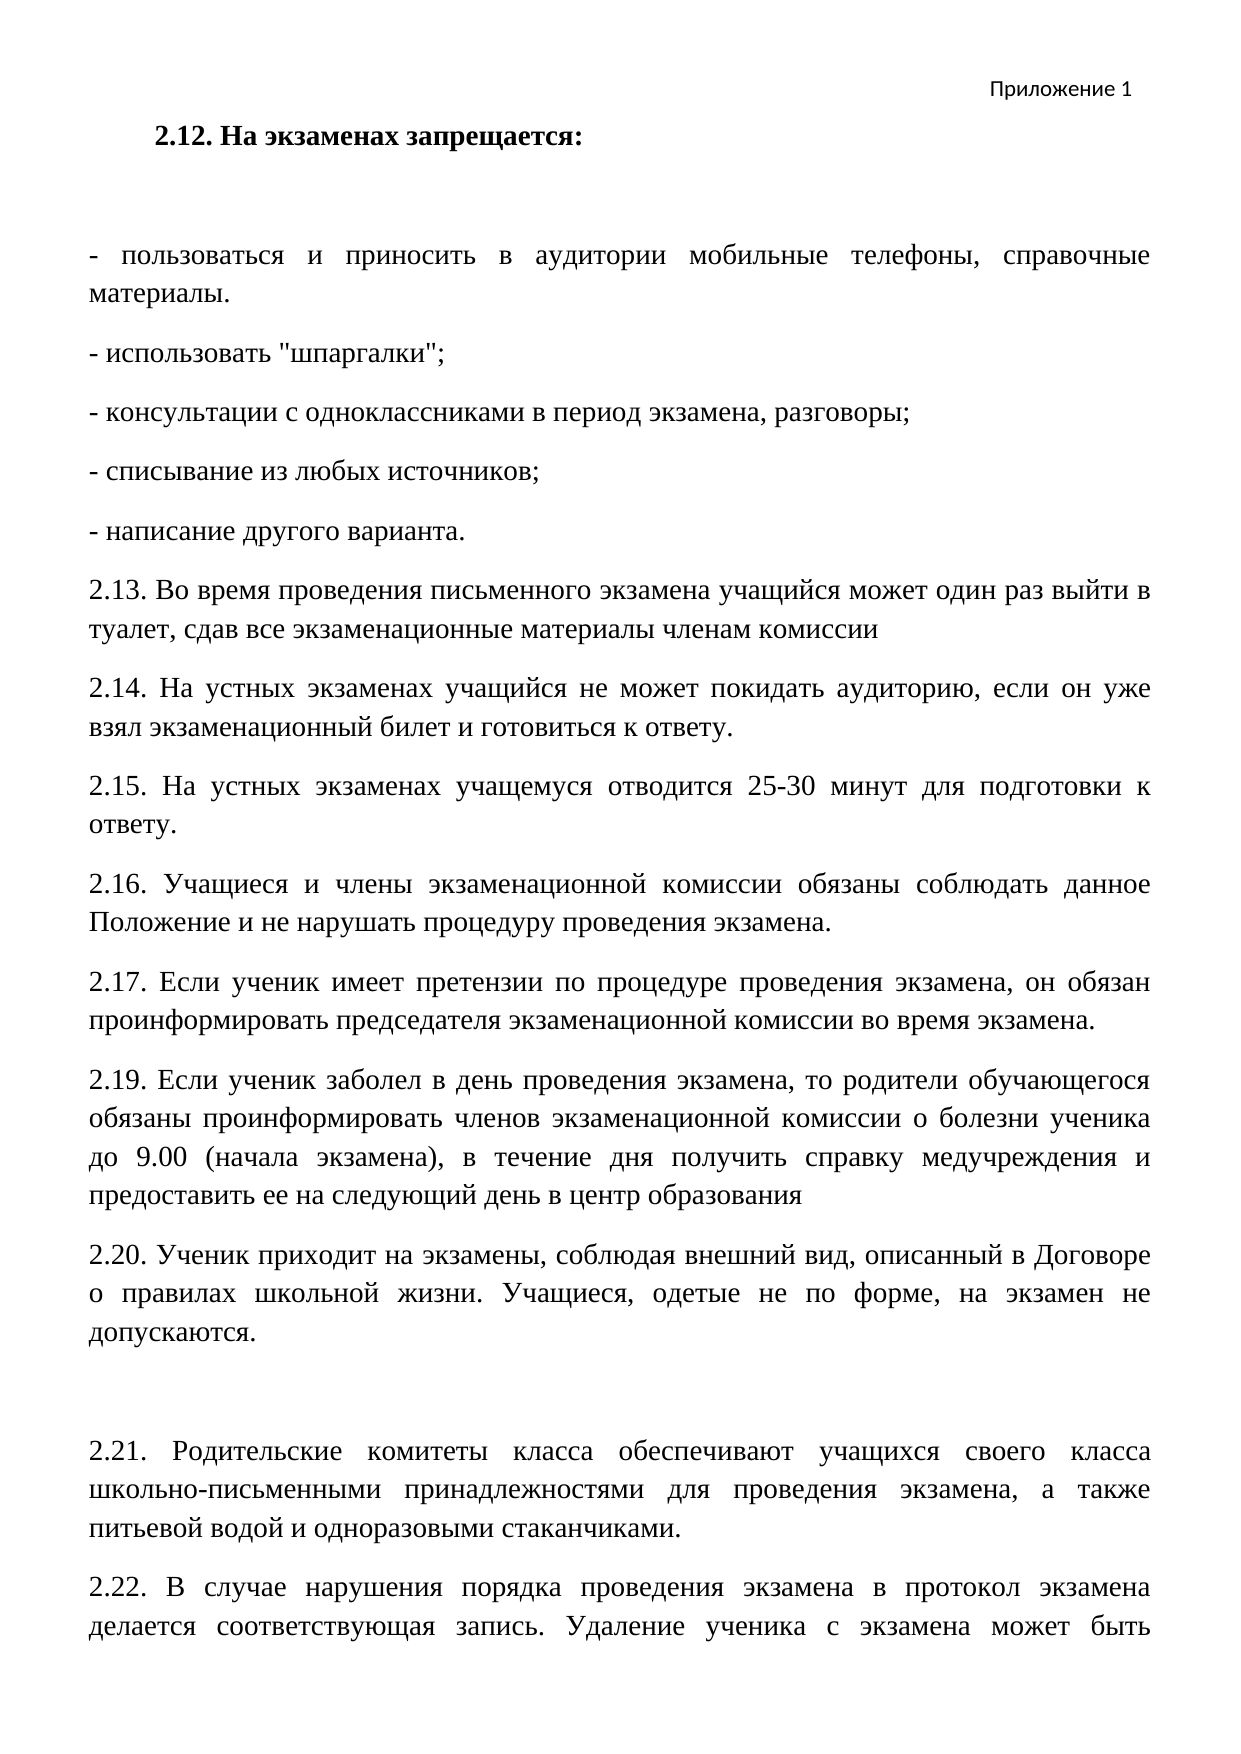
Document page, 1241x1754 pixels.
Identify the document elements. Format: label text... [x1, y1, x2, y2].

text 2.17. Если ученик имеет претензии по процедуре проведения экзамена, он обязан проинформировать председателя экзаменационной комиссии во время экзамена. [89, 964, 1152, 1036]
text - использовать "шпаргалки"; [89, 335, 1152, 368]
text 2.12. На экзаменах запрещается: [89, 118, 1152, 152]
text 2.13. Во время проведения письменного экзамена учащийся может один раз выйти в туалет, сдав все экзаменационные материалы членам комиссии [89, 572, 1152, 644]
text - консультации с одноклассниками в период экзамена, разговоры; [89, 394, 1152, 428]
text 2.21. Родительские комитеты класса обеспечивают учащихся своего класса школьно-письменными принадлежностями для проведения экзамена, а также питьевой водой и одноразовыми стаканчиками. [89, 1433, 1152, 1543]
text 2.20. Ученик приходит на экзамены, соблюдая внешний вид, описанный в Договоре о правилах школьной жизни. Учащиеся, одетые не по форме, на экзамен не допускаются. [89, 1237, 1152, 1347]
text 2.14. На устных экзаменах учащийся не может покидать аудиторию, если он уже взял экзаменационный билет и готовиться к ответу. [89, 670, 1152, 742]
text 2.19. Если ученик заболел в день проведения экзамена, то родители обучающегося обязаны проинформировать членов экзаменационной комиссии о болезни ученика до 9.00 (начала экзамена), в течение дня получить справку медучреждения и предоставить ее на следующий день в центр образования [89, 1062, 1152, 1211]
text - пользоваться и приносить в аудитории мобильные телефоны, справочные материалы. [89, 237, 1152, 309]
text - написание другого варианта. [89, 513, 1152, 546]
text 2.16. Учащиеся и члены экзаменационной комиссии обязаны соблюдать данное Положение и не нарушать процедуру проведения экзамена. [89, 866, 1152, 938]
text 2.15. На устных экзаменах учащемуся отводится 25-30 минут для подготовки к ответу. [89, 768, 1152, 840]
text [89, 1569, 1152, 1641]
text - списывание из любых источников; [89, 453, 1152, 487]
